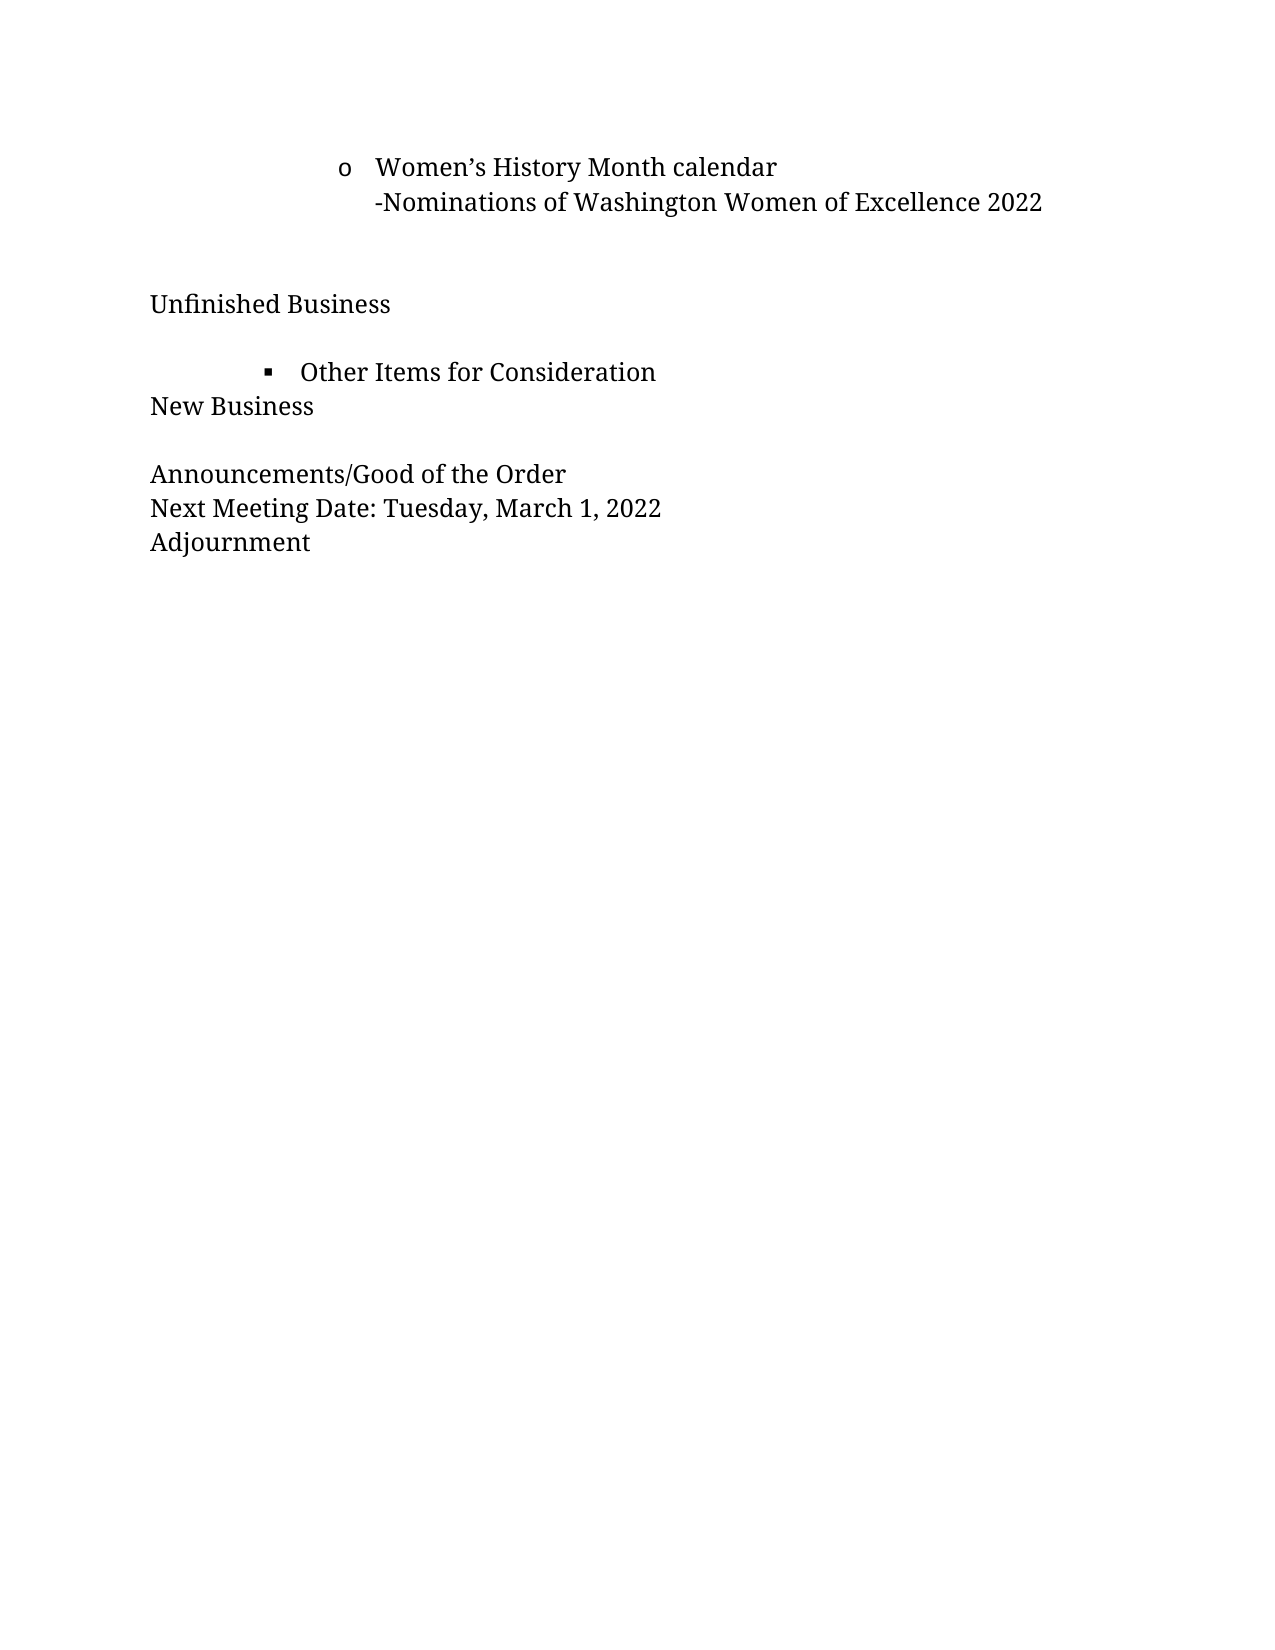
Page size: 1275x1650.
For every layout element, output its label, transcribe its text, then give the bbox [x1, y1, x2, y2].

text Adjournment [150, 525, 1125, 559]
list Other Items for Consideration [262, 354, 1125, 389]
text Unfinished Business [150, 286, 1125, 321]
text Next Meeting Date: Tuesday, March 1, 2022 [150, 491, 1125, 525]
text -Nominations of Washington Women of Excellence 2022 [375, 184, 1125, 218]
text New Business [150, 389, 1125, 423]
list Women’s History Month calendar [337, 150, 1125, 184]
text Announcements/Good of the Order [150, 457, 1125, 491]
